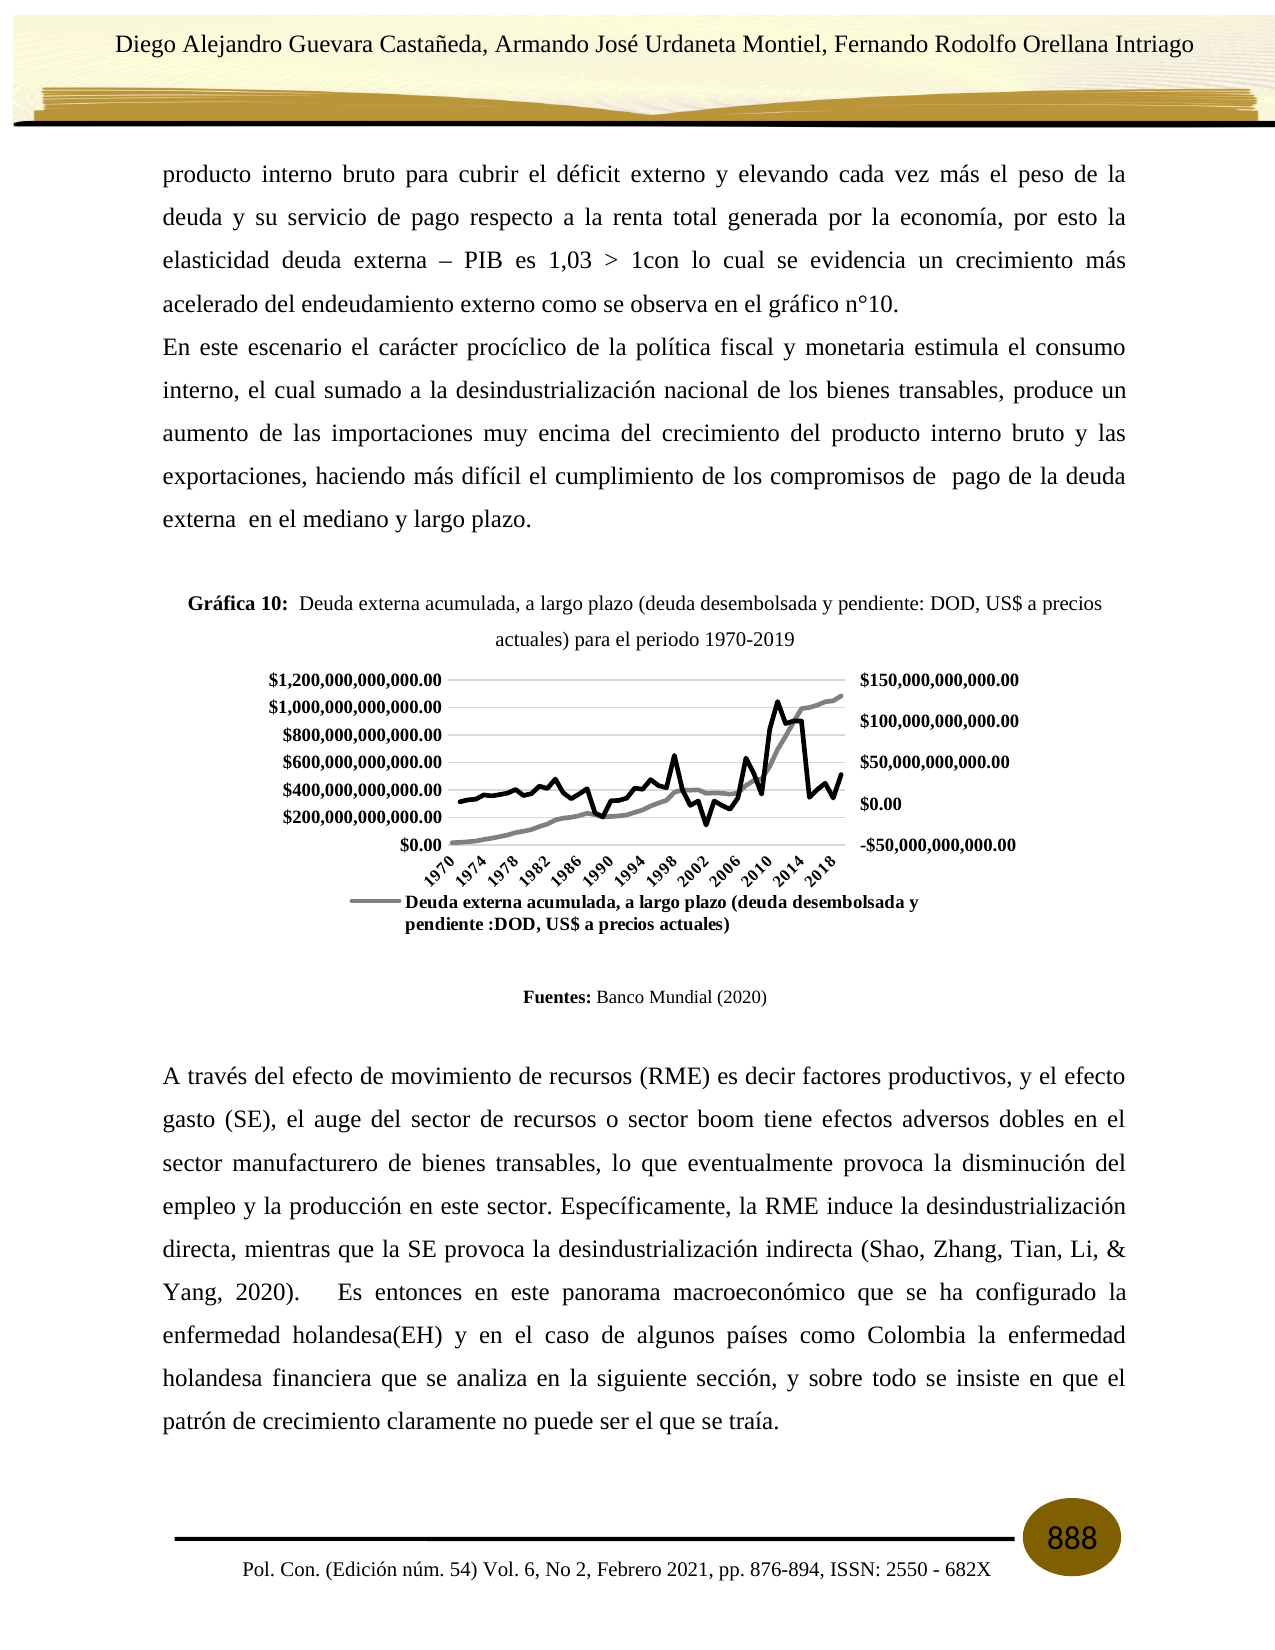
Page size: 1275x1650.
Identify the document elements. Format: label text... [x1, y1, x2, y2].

text En este escenario el carácter procíclico de la política fiscal y monetaria estimula el consumo interno, el cual sumado a la desindustrialización nacional de los bienes transables, produce un aumento de las importaciones muy encima del crecimiento del producto interno bruto y las exportaciones, haciendo más difícil el cumplimiento de los compromisos de pago de la deuda externa en el mediano y largo plazo. [162, 332, 1127, 533]
text A través del efecto de movimiento de recursos (RME) es decir factores productivos, y el efecto gasto (SE), el auge del sector de recursos o sector boom tiene efectos adversos dobles en el sector manufacturero de bienes transables, lo que eventualmente provoca la disminución del empleo y la producción en este sector. Específicamente, la RME induce la desindustrialización directa, mientras que la SE provoca la desindustrialización indirecta (Shao, Zhang, Tian, Li, & Yang, 2020). Es entonces en este panorama macroeconómico que se ha configurado la enfermedad holandesa(EH) y en el caso de algunos países como Colombia la enfermedad holandesa financiera que se analiza en la siguiente sección, y sobre todo se insiste en que el patrón de crecimiento claramente no puede ser el que se traía. [162, 1061, 1127, 1435]
text Gráfica 10: Deuda externa acumulada, a largo plazo (deuda desembolsada y pendiente: DOD, US$ a precios actuales) para el periodo 1970-2019 [162, 591, 1127, 651]
picture [12, 15, 1275, 128]
text Fuentes: Banco Mundial (2020) [162, 663, 1127, 1007]
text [162, 159, 1127, 317]
